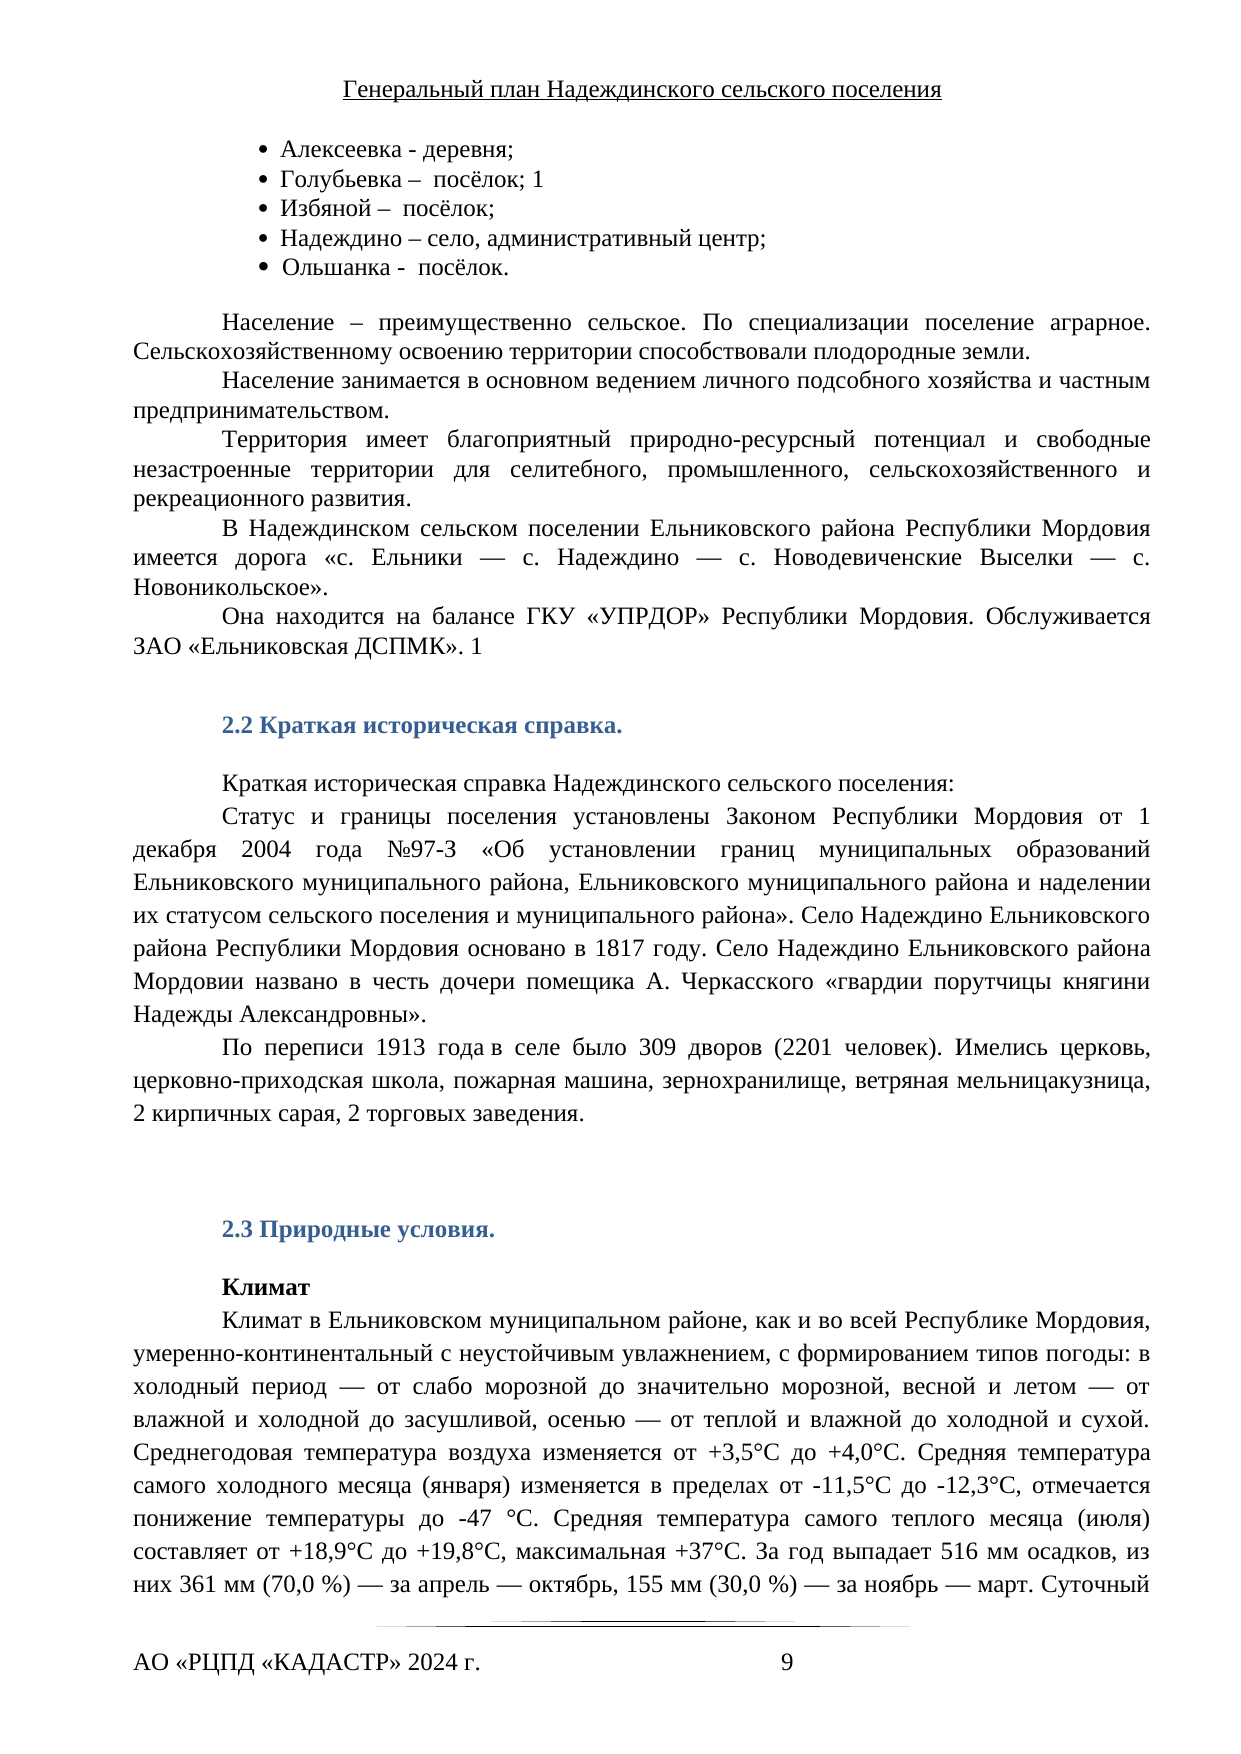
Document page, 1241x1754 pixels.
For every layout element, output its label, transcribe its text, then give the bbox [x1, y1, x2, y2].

subtitle 2.3 Природные условия. [133, 1214, 1152, 1243]
text Она находится на балансе ГКУ «УПРДОР» Республики Мордовия. Обслуживается ЗАО «Ельниковская ДСПМК». 1 [133, 601, 1152, 660]
list Ольшанка - посёлок. [259, 251, 1152, 281]
list Надеждино – село, административный центр; [259, 222, 1152, 251]
text В Надеждинском сельском поселении Ельниковского района Республики Мордовия имеется дорога «с. Ельники — с. Надеждино — с. Новодевиченские Выселки — с. Новоникольское». [133, 512, 1152, 601]
list Алексеевка - деревня; [259, 133, 1152, 163]
text Население – преимущественно сельское. По специализации поселение аграрное. Сельскохозяйственному освоению территории способствовали плодородные земли. [133, 306, 1152, 365]
subtitle 2.2 Краткая историческая справка. [133, 710, 1152, 738]
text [133, 1305, 1152, 1598]
text Население занимается в основном ведением личного подсобного хозяйства и частным предпринимательством. [133, 365, 1152, 424]
list Избяной – посёлок; [259, 192, 1152, 222]
text Статус и границы поселения установлены Законом Республики Мордовия от 1 декабря 2004 года №97-З «Об установлении границ муниципальных образований Ельниковского муниципального района, Ельниковского муниципального района и наделении их статусом сельского поселения и муниципального района». Село Надеждино Ельниковского района Республики Мордовия основано в 1817 году. Село Надеждино Ельниковского района Мордовии названо в честь дочери помещика А. Черкасского «гвардии порутчицы княгини Надежды Александровны». [133, 801, 1152, 1028]
text Территория имеет благоприятный природно-ресурсный потенциал и свободные незастроенные территории для селитебного, промышленного, сельскохозяйственного и рекреационного развития. [133, 424, 1152, 512]
text Краткая историческая справка Надеждинского сельского поселения: [133, 768, 1152, 796]
list Голубьевка – посёлок; 1 [259, 163, 1152, 192]
text Климат [133, 1272, 1152, 1301]
text По переписи 1913 года в селе было 309 дворов (2201 человек). Имелись церковь, церковно-приходская школа, пожарная машина, зернохранилище, ветряная мельницакузница, 2 кирпичных сарая, 2 торговых заведения. [133, 1032, 1152, 1127]
